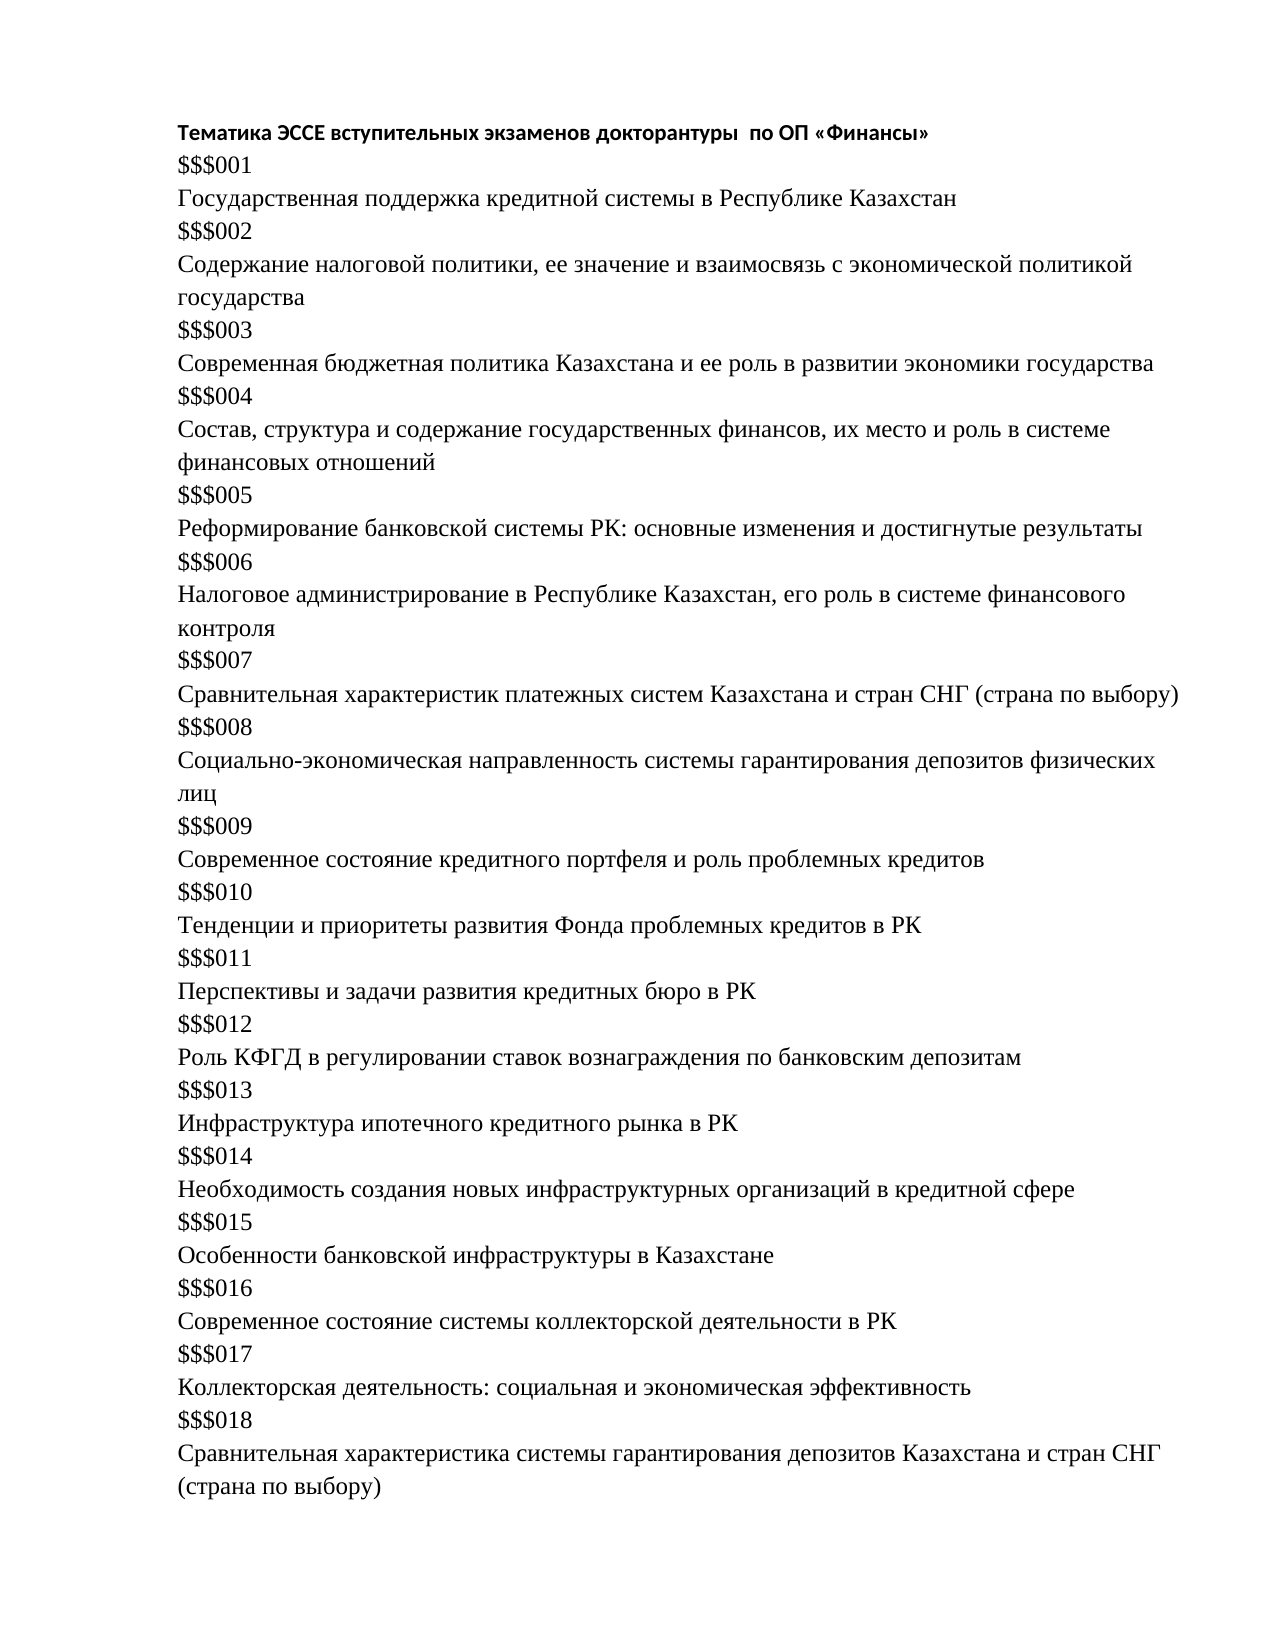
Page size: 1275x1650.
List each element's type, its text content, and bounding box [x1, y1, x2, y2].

text $$$002 [177, 216, 1186, 245]
text Современное состояние системы коллекторской деятельности в РК [177, 1306, 1186, 1335]
text Тенденции и приоритеты развития Фонда проблемных кредитов в РК [177, 910, 1186, 938]
text Состав, структура и содержание государственных финансов, их место и роль в системе финансовых отношений [177, 414, 1186, 476]
text $$$017 [177, 1339, 1186, 1368]
text $$$011 [177, 943, 1186, 972]
text Необходимость создания новых инфраструктурных организаций в кредитной сфере [177, 1174, 1186, 1203]
text $$$012 [177, 1009, 1186, 1038]
text Инфраструктура ипотечного кредитного рынка в РК [177, 1108, 1186, 1137]
text $$$009 [177, 811, 1186, 839]
text Налоговое администрирование в Республике Казахстан, его роль в системе финансового контроля [177, 579, 1186, 641]
text $$$006 [177, 547, 1186, 575]
text Содержание налоговой политики, ее значение и взаимосвязь с экономической политикой государства [177, 249, 1186, 311]
text $$$015 [177, 1207, 1186, 1236]
text Перспективы и задачи развития кредитных бюро в РК [177, 976, 1186, 1004]
text $$$014 [177, 1141, 1186, 1170]
text $$$016 [177, 1273, 1186, 1302]
text $$$003 [177, 315, 1186, 344]
text Государственная поддержка кредитной системы в Республике Казахстан [177, 183, 1186, 212]
text $$$013 [177, 1075, 1186, 1104]
text $$$010 [177, 877, 1186, 906]
text $$$001 [177, 150, 1186, 179]
text Реформирование банковской системы РК: основные изменения и достигнутые результаты [177, 513, 1186, 542]
text Сравнительная характеристик платежных систем Казахстана и стран СНГ (страна по выбору) [177, 679, 1186, 707]
text Современная бюджетная политика Казахстана и ее роль в развитии экономики государства [177, 348, 1186, 377]
text Социально-экономическая направленность системы гарантирования депозитов физических лиц [177, 745, 1186, 806]
text Современное состояние кредитного портфеля и роль проблемных кредитов [177, 844, 1186, 872]
text Роль КФГД в регулировании ставок вознаграждения по банковским депозитам [177, 1042, 1186, 1071]
text Сравнительная характеристика системы гарантирования депозитов Казахстана и стран СНГ (страна по выбору) [177, 1438, 1186, 1500]
text $$$008 [177, 712, 1186, 740]
text Коллекторская деятельность: социальная и экономическая эффективность [177, 1372, 1186, 1401]
text $$$005 [177, 481, 1186, 509]
text Особенности банковской инфраструктуры в Казахстане [177, 1240, 1186, 1269]
text $$$004 [177, 381, 1186, 410]
text $$$007 [177, 646, 1186, 674]
text Тематика ЭССЕ вступительных экзаменов докторантуры по ОП «Финансы» [177, 118, 1186, 146]
text $$$018 [177, 1405, 1186, 1434]
